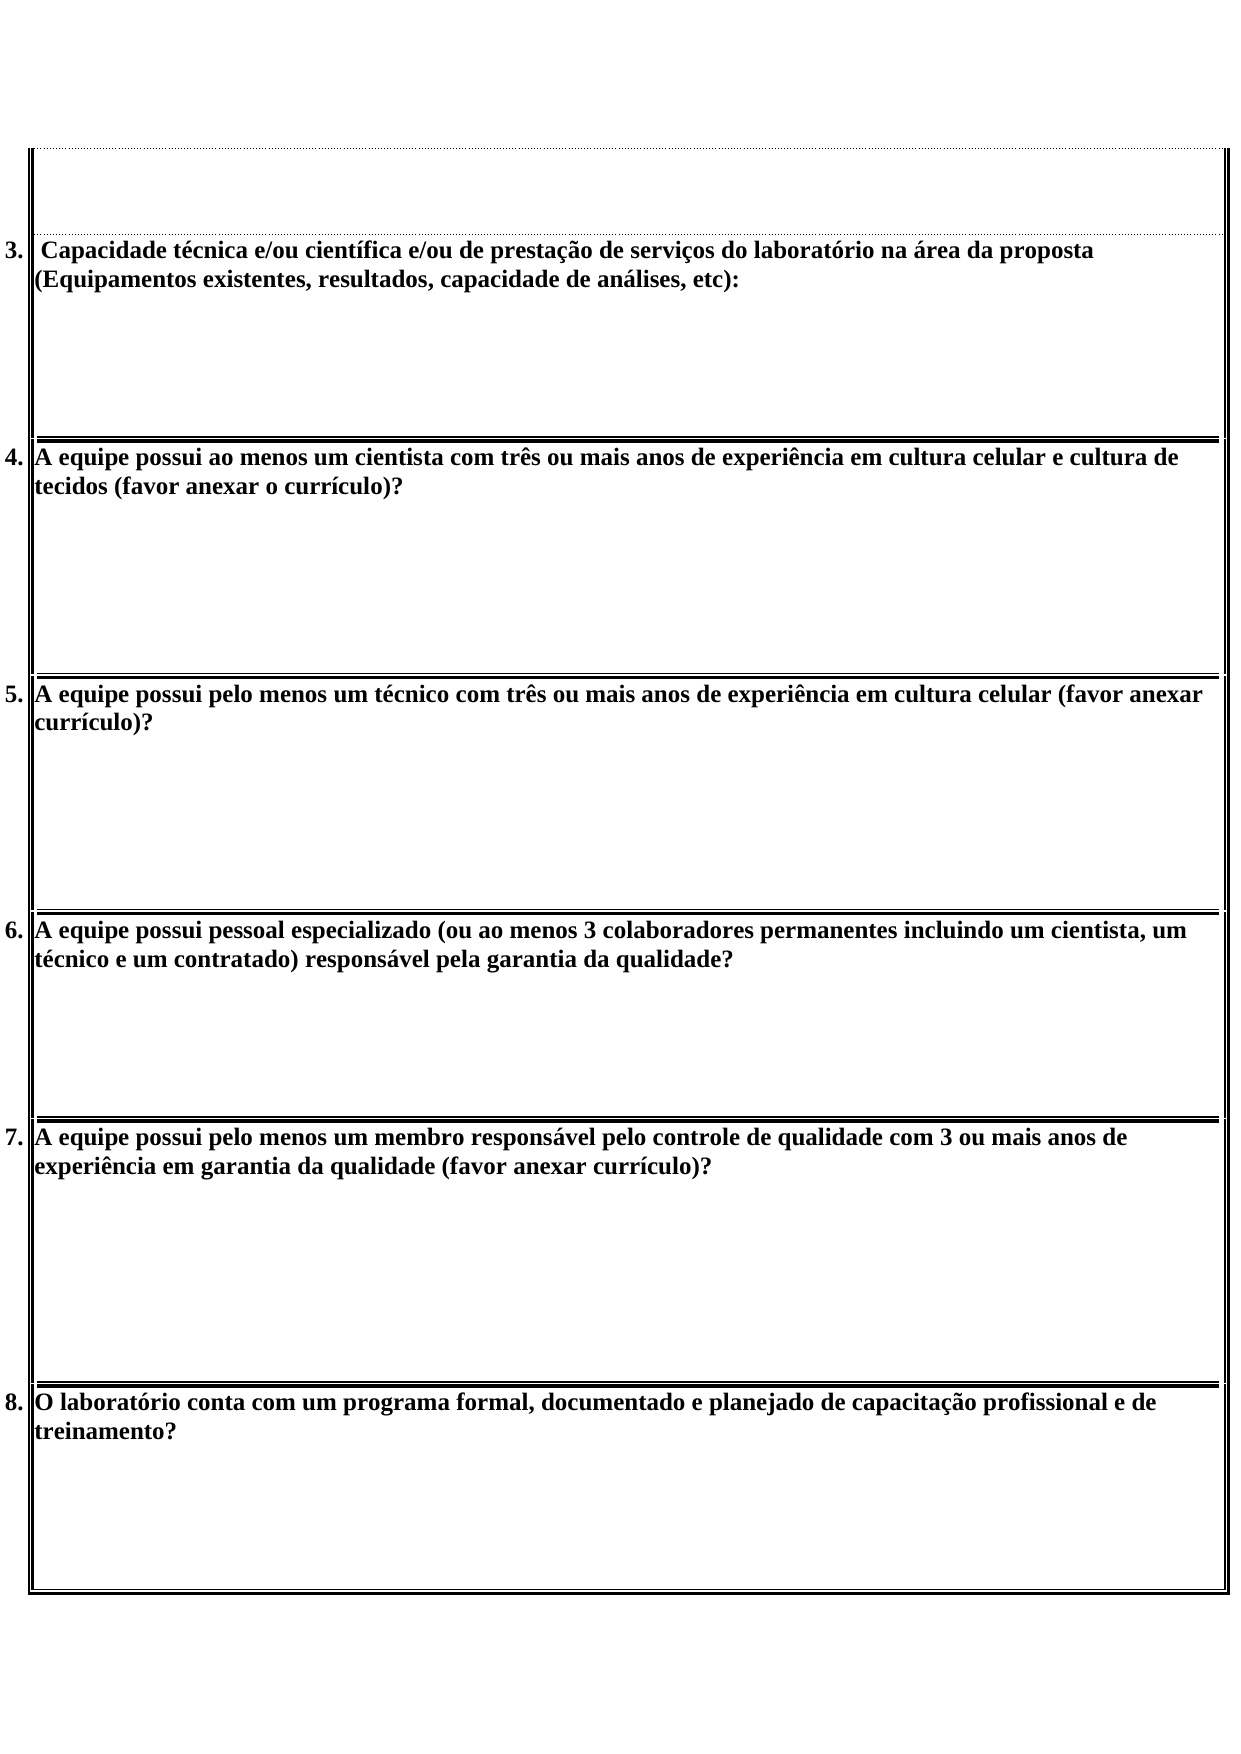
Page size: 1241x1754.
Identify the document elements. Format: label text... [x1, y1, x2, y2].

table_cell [34, 148, 1224, 234]
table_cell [31, 1381, 1227, 1589]
table_cell A equipe possui ao menos um cientista com três ou mais anos de experiência em cultura celular e cultura de tecidos (favor anexar o currículo)? [31, 436, 1227, 672]
table_cell A equipe possui pessoal especializado (ou ao menos 3 colaboradores permanentes incluindo um cientista, um técnico e um contratado) responsável pela garantia da qualidade? [31, 909, 1227, 1116]
table_cell A equipe possui pelo menos um membro responsável pelo controle de qualidade com 3 ou mais anos de experiência em garantia da qualidade (favor anexar currículo)? [31, 1116, 1227, 1381]
table_cell Capacidade técnica e/ou científica e/ou de prestação de serviços do laboratório na área da proposta (Equipamentos existentes, resultados, capacidade de análises, etc): [34, 234, 1224, 436]
table_cell A equipe possui pelo menos um técnico com três ou mais anos de experiência em cultura celular (favor anexar currículo)? [31, 673, 1227, 909]
